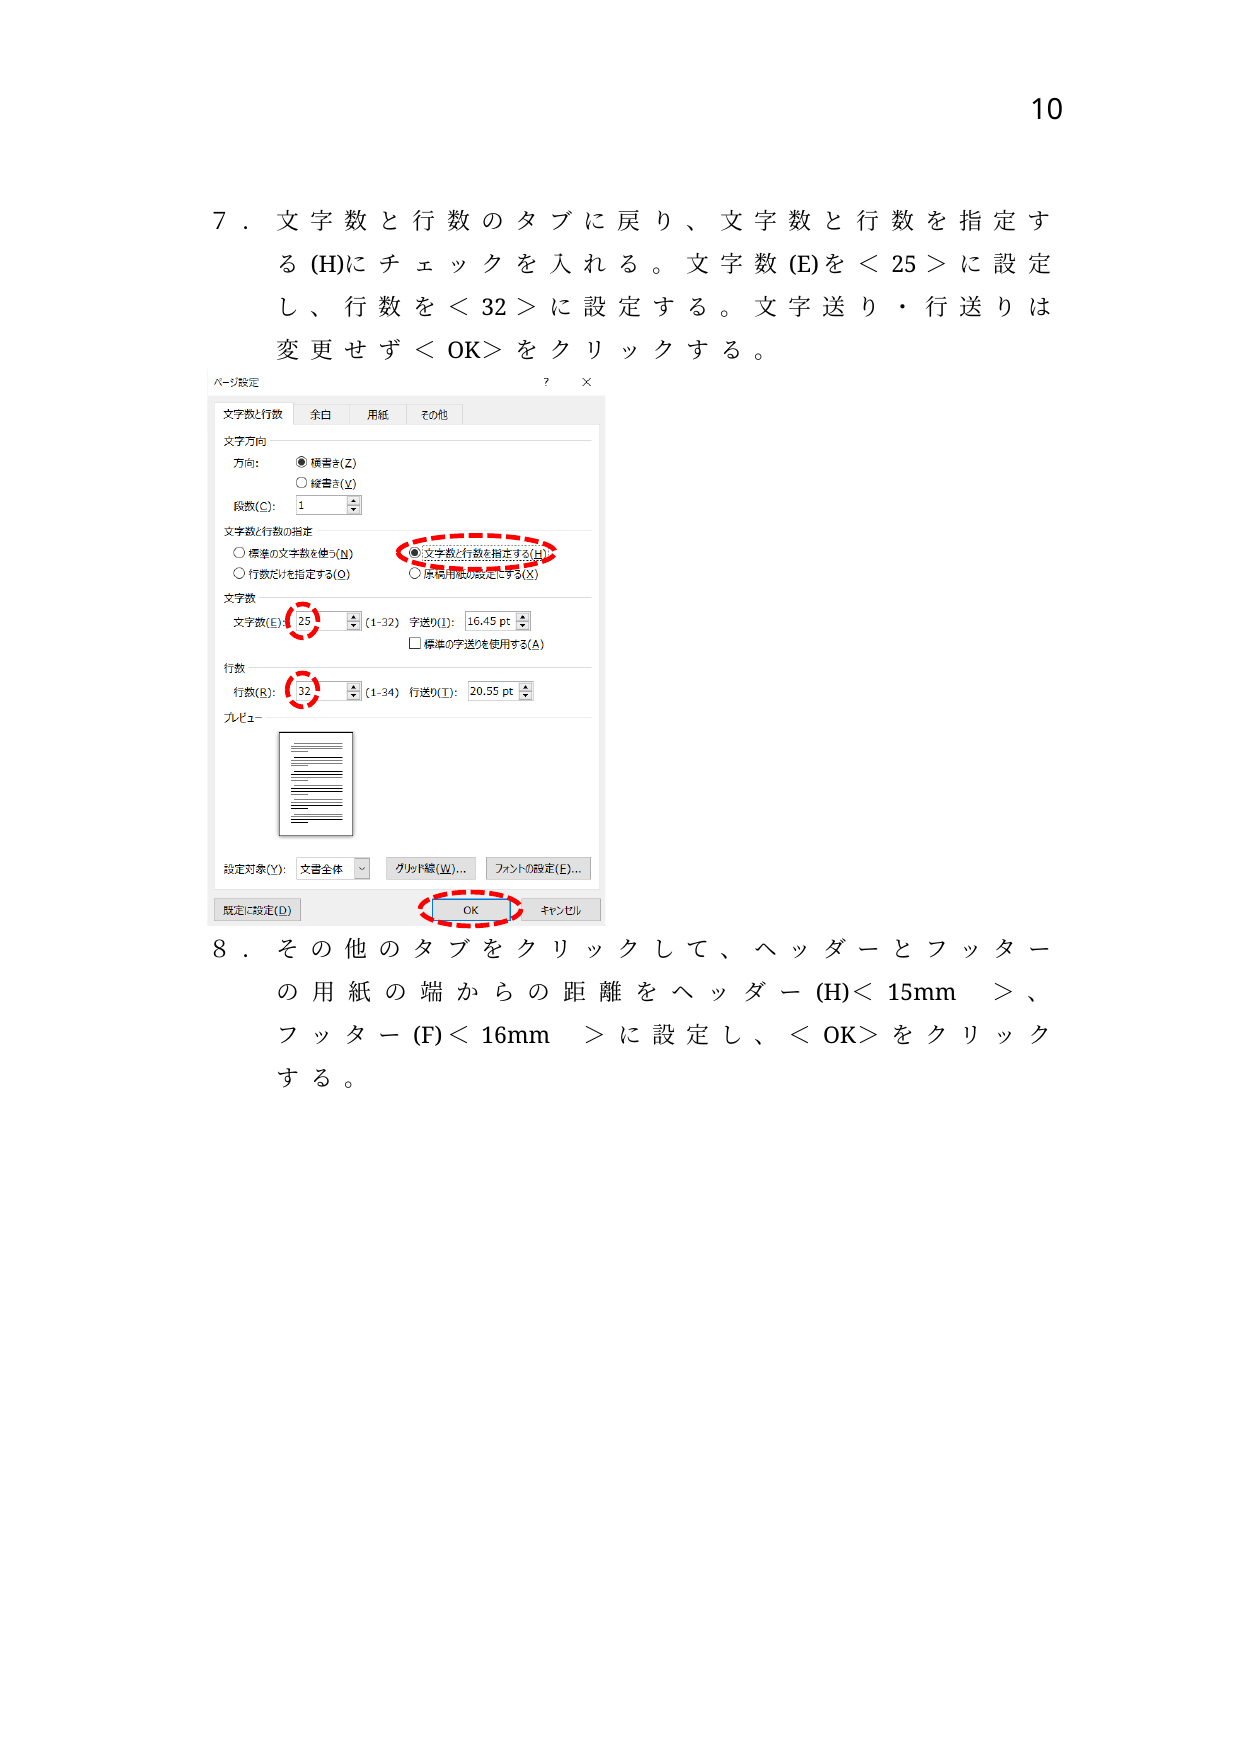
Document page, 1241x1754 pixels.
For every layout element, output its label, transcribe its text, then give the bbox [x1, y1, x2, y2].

text ８．その他のタブをクリックして、ヘッダーとフッターの用紙の端からの距離をヘッダー(H)＜15mm＞、フッター(F)＜16mm＞に設定し、＜OK＞をクリックする。 [208, 926, 1062, 1098]
text ７．文字数と行数のタブに戻り、文字数と行数を指定する(H)にチェックを入れる。文字数(E)を＜25＞に設定し、行数を＜32＞に設定する。文字送り・行送りは変更せず＜OK＞をクリックする。 [208, 198, 1062, 370]
picture [207, 369, 606, 926]
